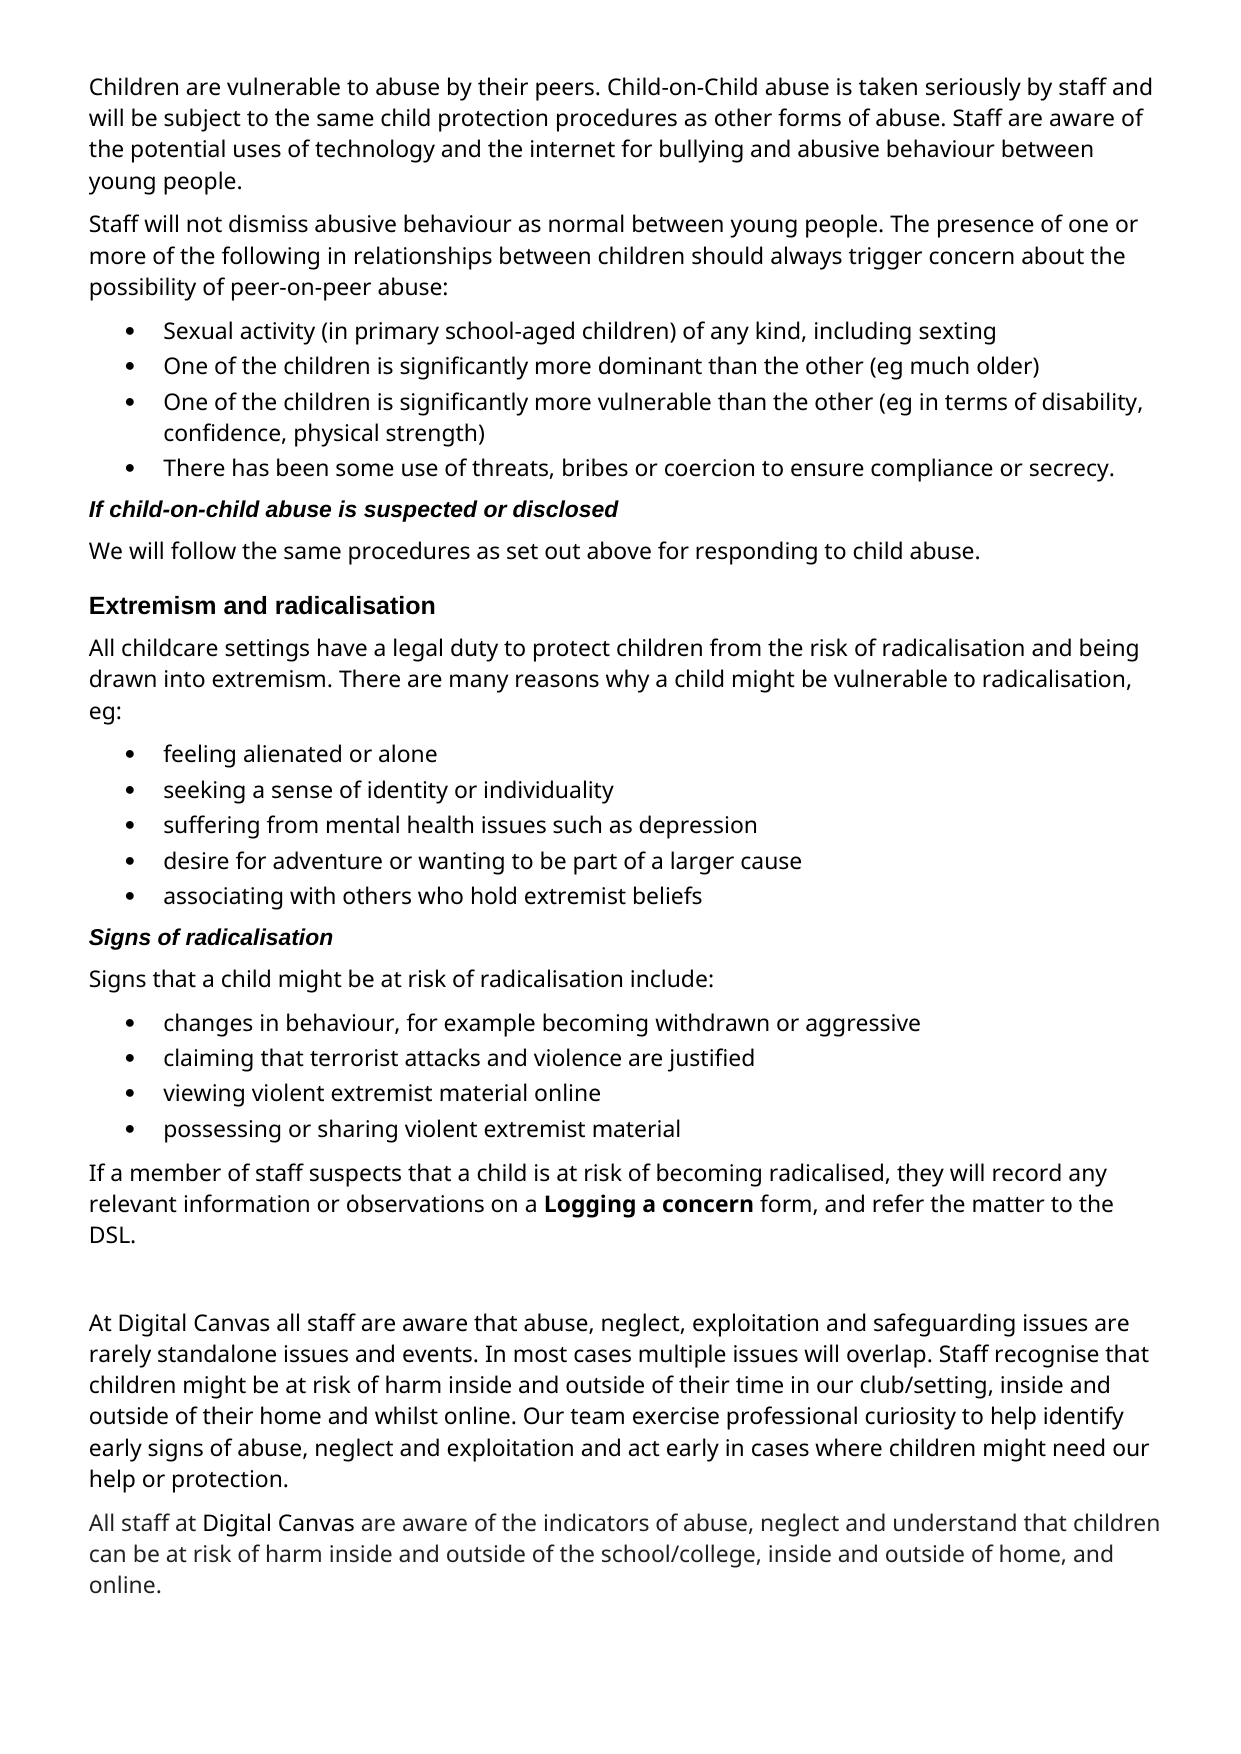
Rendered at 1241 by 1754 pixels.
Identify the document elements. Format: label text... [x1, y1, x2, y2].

text If a member of staff suspects that a child is at risk of becoming radicalised, they will record any relevant information or observations on a Logging a concern form, and refer the matter to the DSL. [89, 1156, 1163, 1250]
list viewing violent extremist material online [126, 1077, 1163, 1108]
list One of the children is significantly more dominant than the other (eg much older) [126, 350, 1163, 381]
list desire for adventure or wanting to be part of a larger cause [126, 845, 1163, 876]
text We will follow the same procedures as set out above for responding to child abuse. [89, 535, 1163, 566]
text Extremism and radicalisation [89, 591, 1163, 620]
list seeking a sense of identity or individuality [126, 774, 1163, 805]
list Sexual activity (in primary school-aged children) of any kind, including sexting [126, 314, 1163, 346]
list changes in behaviour, for example becoming withdrawn or aggressive [126, 1006, 1163, 1038]
list claiming that terrorist attacks and violence are justified [126, 1042, 1163, 1073]
list possessing or sharing violent extremist material [126, 1113, 1163, 1144]
text Signs of radicalisation [89, 924, 1163, 950]
text Children are vulnerable to abuse by their peers. Child-on-Child abuse is taken seriously by staff and will be subject to the same child protection procedures as other forms of abuse. Staff are aware of the potential uses of technology and the internet for bullying and abusive behaviour between young people. [89, 71, 1163, 196]
text Staff will not dismiss abusive behaviour as normal between young people. The presence of one or more of the following in relationships between children should always trigger concern about the possibility of peer-on-peer abuse: [89, 208, 1163, 302]
text Signs that a child might be at risk of radicalisation include: [89, 963, 1163, 994]
text All childcare settings have a legal duty to protect children from the risk of radicalisation and being drawn into extremism. There are many reasons why a child might be vulnerable to radicalisation, eg: [89, 632, 1163, 726]
text If child-on-child abuse is suspected or disclosed [89, 496, 1163, 522]
list There has been some use of threats, bribes or coercion to ensure compliance or secrecy. [126, 452, 1163, 483]
text All staff at Digital Canvas are aware of the indicators of abuse, neglect and understand that children can be at risk of harm inside and outside of the school/college, inside and outside of home, and online. [89, 1506, 1163, 1600]
list suffering from mental health issues such as depression [126, 809, 1163, 841]
list One of the children is significantly more vulnerable than the other (eg in terms of disability, confidence, physical strength) [126, 385, 1163, 448]
list associating with others who hold extremist beliefs [126, 880, 1163, 911]
text At Digital Canvas all staff are aware that abuse, neglect, exploitation and safeguarding issues are rarely standalone issues and events. In most cases multiple issues will overlap. Staff recognise that children might be at risk of harm inside and outside of their time in our club/setting, inside and outside of their home and whilst online. Our team exercise professional curiosity to help identify early signs of abuse, neglect and exploitation and act early in cases where children might need our help or protection. [89, 1306, 1163, 1494]
list feeling alienated or alone [126, 738, 1163, 770]
